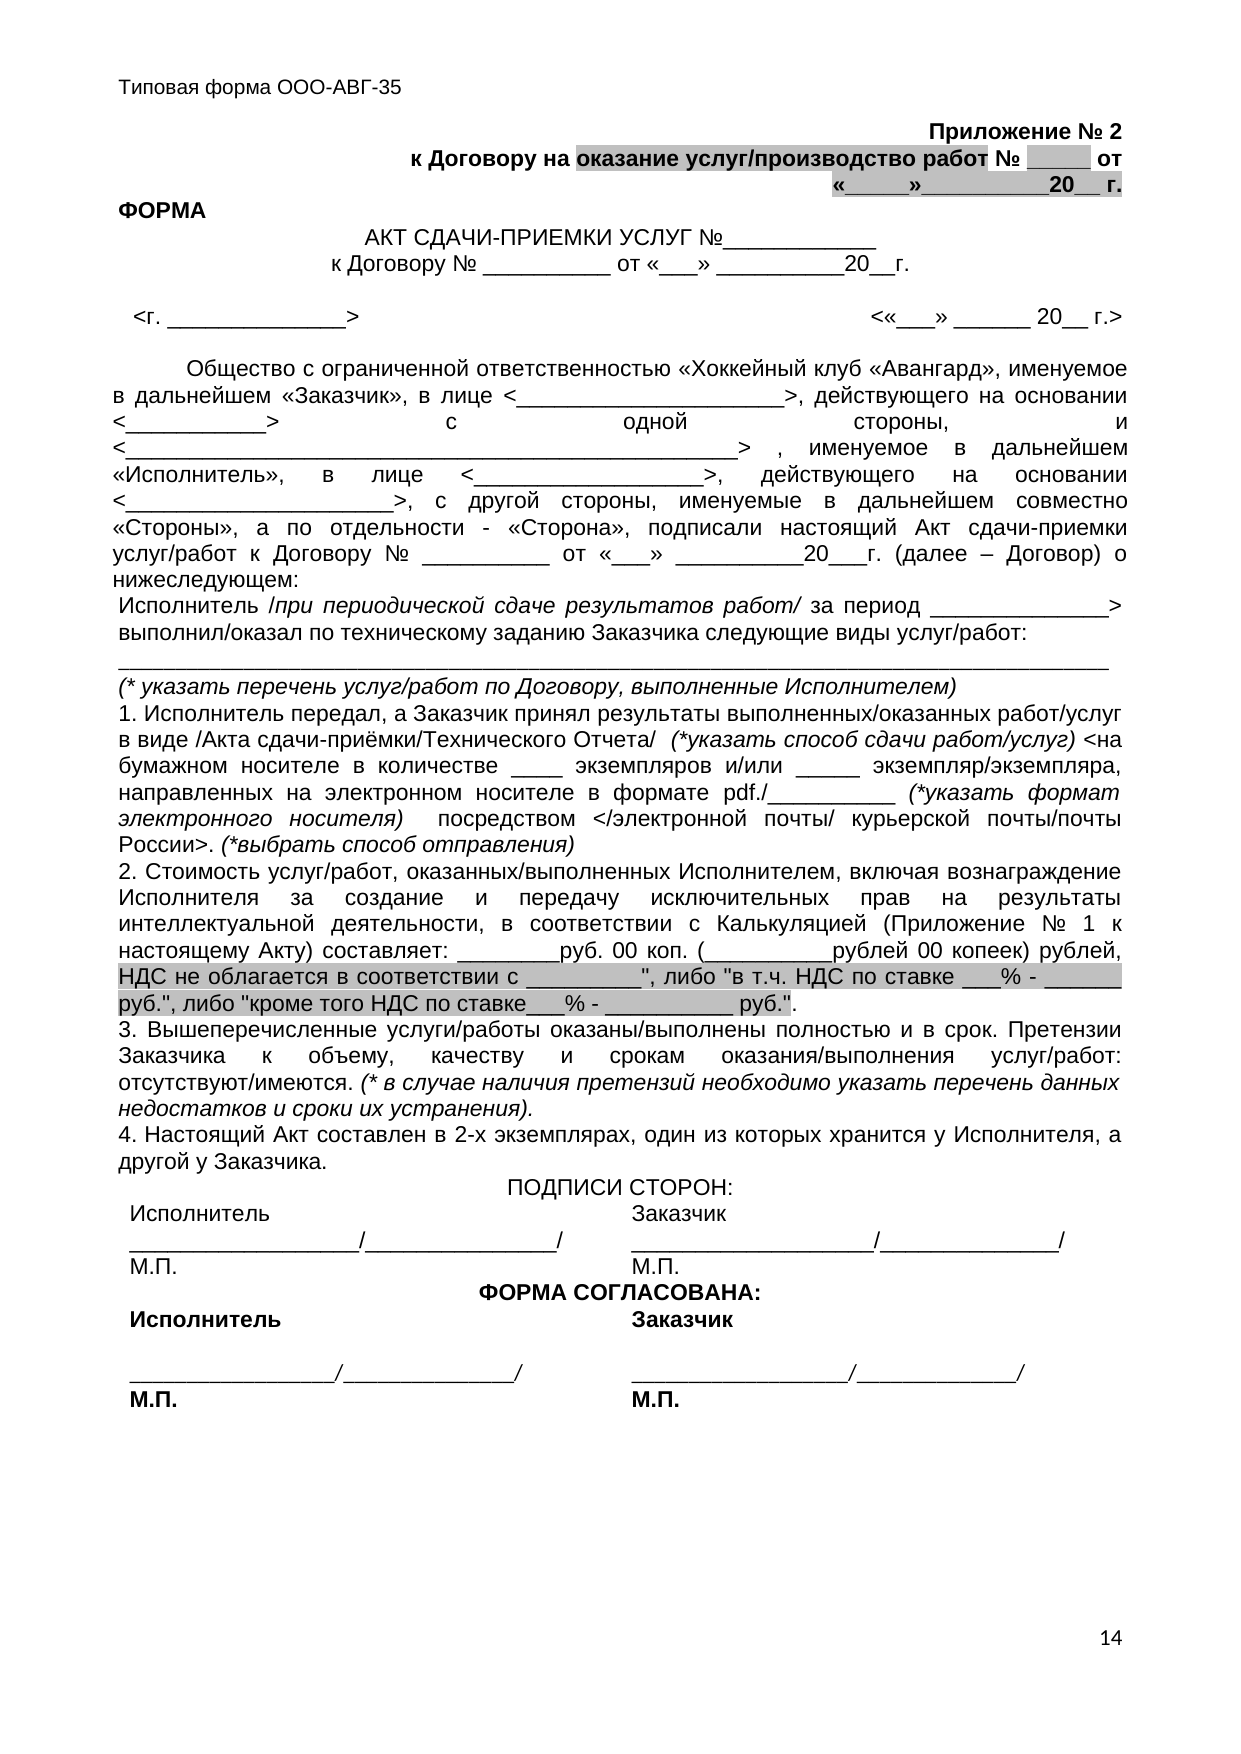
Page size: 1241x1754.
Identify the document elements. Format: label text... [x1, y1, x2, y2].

table_header Исполнитель __________________/_______________/ М.П. [118, 1200, 620, 1279]
text 2. Стоимость услуг/работ, оказанных/выполненных Исполнителем, включая вознаграждение Исполнителя за создание и передачу исключительных прав на результаты интеллектуальной деятельности, в соответствии с Калькуляцией (Приложение № 1 к настоящему Акту) составляет: ________руб. 00 коп. (__________рублей 00 копеек) рублей, . [118, 858, 1122, 963]
table_header Исполнитель М.П. [118, 1306, 620, 1413]
text Приложение № 2 [118, 118, 1122, 144]
text 1. Исполнитель передал, а Заказчик принял результаты выполненных/оказанных работ/услуг в виде /Акта сдачи-приёмки/Технического Отчета/ (*указать способ сдачи работ/услуг) <на бумажном носителе в количестве ____ экземпляров и/или _____ экземпляр/экземпляра, направленных на электронном носителе в формате pdf./__________ (*указать формат электронного носителя) посредством </электронной почты/ курьерской почты/почты России>. (*выбрать способ отправления) [118, 699, 1122, 858]
text Исполнитель /при периодической сдаче результатов работ/ за период ______________> выполнил/оказал по техническому заданию Заказчика следующие виды услуг/работ: [118, 592, 1122, 645]
text АКТ СДАЧИ-ПРИЕМКИ №____________ [118, 223, 1122, 250]
table_header Заказчик М.П. [620, 1306, 1122, 1413]
text Общество с ограниченной ответственностью «Хоккейный клуб «Авангард», именуемое в дальнейшем «Заказчик», в лице <_____________________>, действующего на основании <___________> с одной стороны, и <________________________________________________> , именуемое в дальнейшем «Исполнитель», в лице <__________________>, действующего на основании <_____________________>, с другой стороны, именуемые в дальнейшем совместно «Стороны», а по отдельности - «Сторона», подписали настоящий Акт сдачи-приемки услуг/работ к Договору № __________ от «___» __________20___г. (далее – Договор) о нижеследующем: [112, 355, 1128, 592]
table_header Заказчик ___________________/______________/ М.П. [620, 1200, 1122, 1279]
text 4. Настоящий Акт составлен в 2-х экземплярах, один из которых хранится у Исполнителя, а другой у Заказчика. [118, 1121, 1122, 1174]
text 2. Стоимость услуг/работ, оказанных/выполненных Исполнителем, включая вознаграждение Исполнителя за создание и передачу исключительных прав на результаты интеллектуальной деятельности, в соответствии с Калькуляцией (Приложение № 1 к настоящему Акту) составляет: ________руб. 00 коп. (__________рублей 00 копеек) рублей, . [118, 989, 1122, 1016]
text ФОРМА [118, 197, 1122, 223]
text ПОДПИСИ СТОРОН: [118, 1174, 1122, 1200]
text 3. Вышеперечисленные услуги/работы оказаны/выполнены полностью и в срок. Претензии Заказчика к объему, качеству и срокам оказания/выполнения услуг/работ: отсутствуют/имеются. (* в случае наличия претензий необходимо указать перечень данных недостатков и сроки их устранения). [118, 1016, 1122, 1121]
text ФОРМА СОГЛАСОВАНА: [118, 1279, 1122, 1306]
text к Договору № __________ от «___» __________20__г. [118, 250, 1122, 276]
text (* указать перечень услуг/работ по Договору, выполненные Исполнителем) [118, 673, 1122, 699]
text _______________________________________________________________________________________ [118, 645, 1122, 673]
text к Договору на № от [103, 144, 1122, 197]
text <г. ______________> <«___» ______ 20__ г.> [118, 303, 1137, 329]
